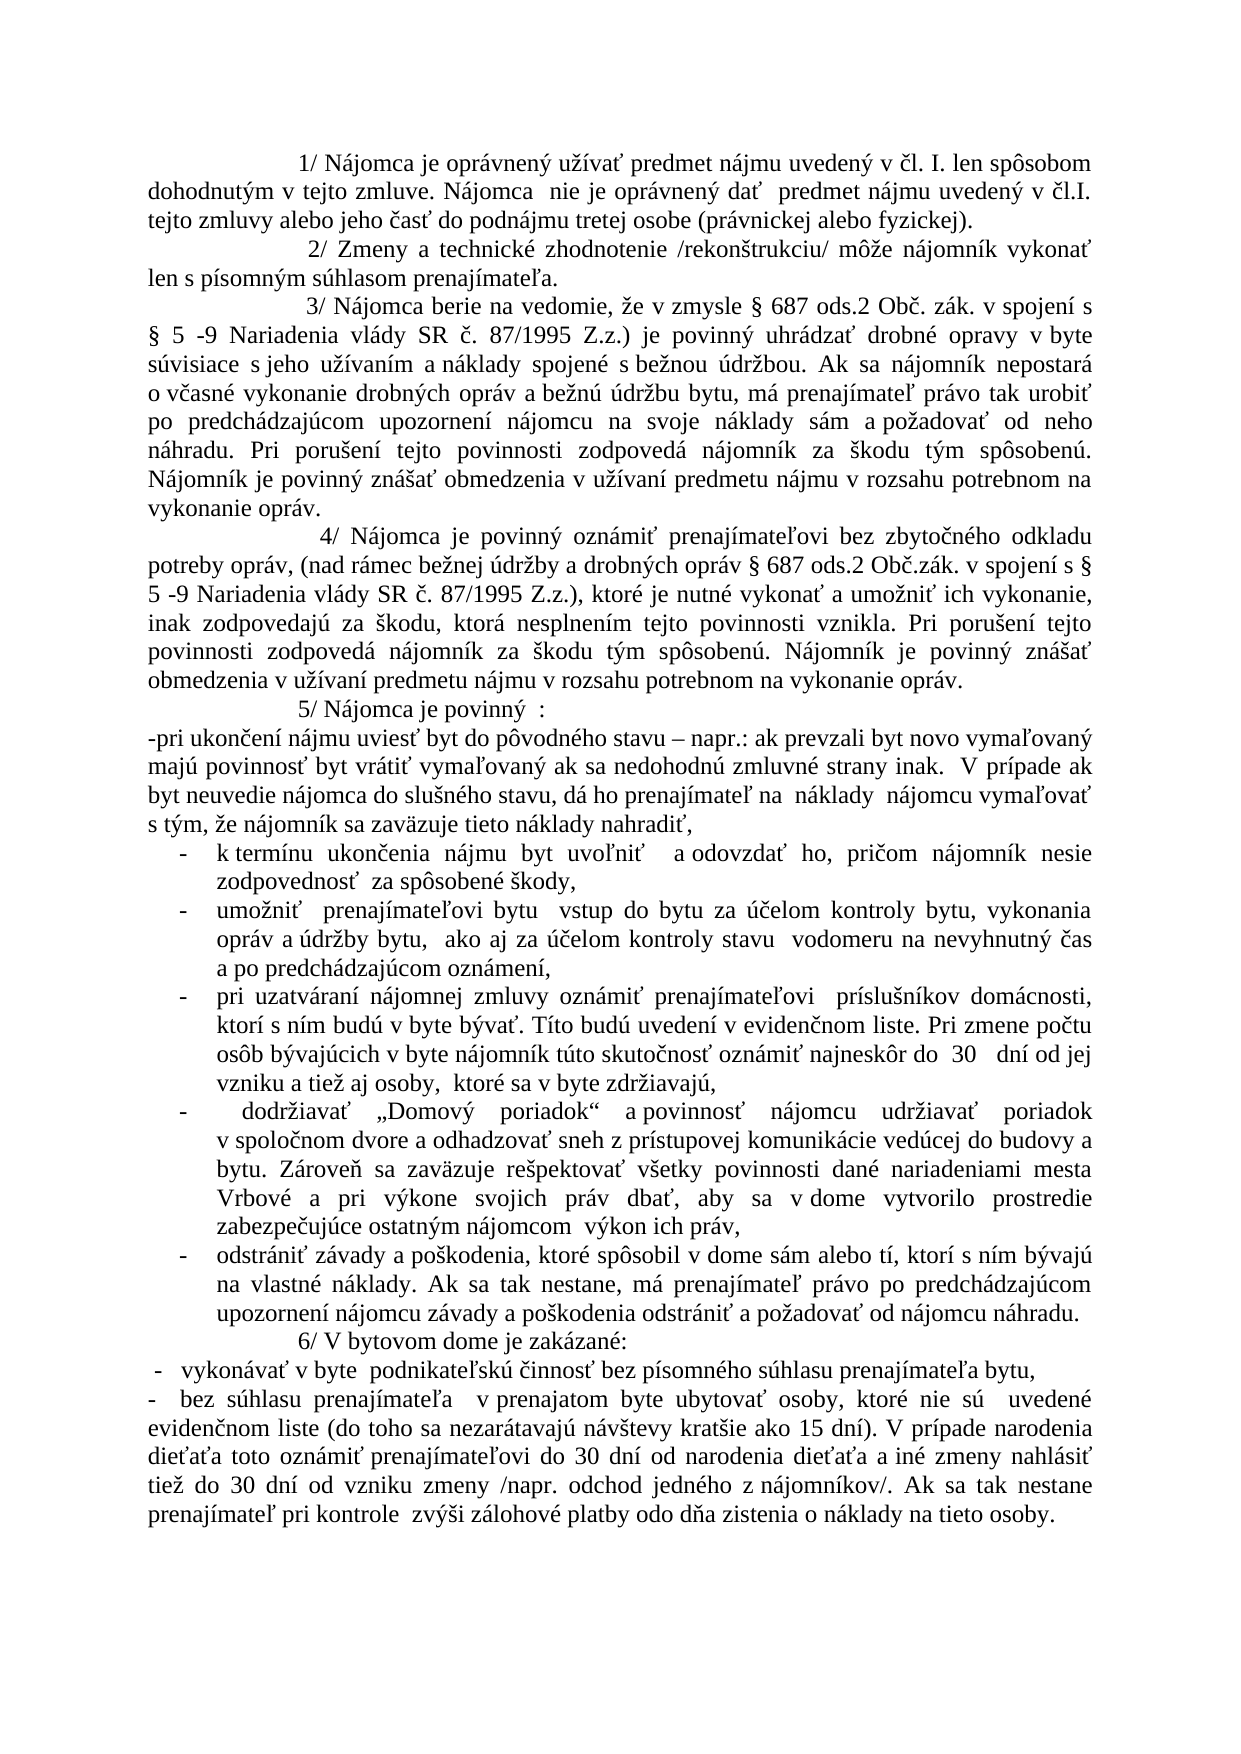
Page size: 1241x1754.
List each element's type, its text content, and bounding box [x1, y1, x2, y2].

text - bez súhlasu prenajímateľa v prenajatom byte ubytovať osoby, ktoré nie sú uvedené evidenčnom liste (do toho sa nezarátavajú návštevy kratšie ako 15 dní). V prípade narodenia dieťaťa toto oznámiť prenajímateľovi do 30 dní od narodenia dieťaťa a iné zmeny nahlásiť tiež do 30 dní od vzniku zmeny /napr. odchod jedného z nájomníkov/. Ak sa tak nestane prenajímateľ pri kontrole zvýši zálohové platby odo dňa zistenia o náklady na tieto osoby. [148, 1384, 1093, 1528]
text -pri ukončení nájmu uviesť byt do pôvodného stavu – napr.: ak prevzali byt novo vymaľovaný majú povinnosť byt vrátiť vymaľovaný ak sa nedohodnú zmluvné strany inak. V prípade ak byt neuvedie nájomca do slušného stavu, dá ho prenajímateľ na náklady nájomcu vymaľovať s tým, že nájomník sa zaväzuje tieto náklady nahradiť, [148, 723, 1093, 838]
list odstrániť závady a poškodenia, ktoré spôsobil v dome sám alebo tí, ktorí s ním bývajú na vlastné náklady. Ak sa tak nestane, má prenajímateľ právo po predchádzajúcom upozornení nájomcu závady a poškodenia odstrániť a požadovať od nájomcu náhradu. [179, 1240, 1093, 1326]
text 4/ Nájomca je povinný oznámiť prenajímateľovi bez zbytočného odkladu potreby opráv, (nad rámec bežnej údržby a drobných opráv § 687 ods.2 Obč.zák. v spojení s § 5 -9 Nariadenia vlády SR č. 87/1995 Z.z.), ktoré je nutné vykonať a umožniť ich vykonanie, inak zodpovedajú za škodu, ktorá nesplnením tejto povinnosti vznikla. Pri porušení tejto povinnosti zodpovedá nájomník za škodu tým spôsobenú. Nájomník je povinný znášať obmedzenia v užívaní predmetu nájmu v rozsahu potrebnom na vykonanie opráv. [148, 521, 1093, 694]
list umožniť prenajímateľovi bytu vstup do bytu za účelom kontroly bytu, vykonania opráv a údržby bytu, ako aj za účelom kontroly stavu vodomeru na nevyhnutný čas a po predchádzajúcom oznámení, [179, 895, 1093, 981]
list dodržiavať „Domový poriadok“ a povinnosť nájomcu udržiavať poriadok v spoločnom dvore a odhadzovať sneh z prístupovej komunikácie vedúcej do budovy a bytu. Zároveň sa zaväzuje rešpektovať všetky povinnosti dané nariadeniami mesta Vrbové a pri výkone svojich práv dbať, aby sa v dome vytvorilo prostredie zabezpečujúce ostatným nájomcom výkon ich práv, [179, 1096, 1093, 1240]
text 5/ Nájomca je povinný : [148, 694, 1093, 723]
text 6/ V bytovom dome je zakázané: [298, 1326, 1093, 1355]
list pri uzatváraní nájomnej zmluvy oznámiť prenajímateľovi príslušníkov domácnosti, ktorí s ním budú v byte bývať. Títo budú uvedení v evidenčnom liste. Pri zmene počtu osôb bývajúcich v byte nájomník túto skutočnosť oznámiť najneskôr do 30 dní od jej vzniku a tiež aj osoby, ktoré sa v byte zdržiavajú, [179, 981, 1093, 1096]
text 1/ Nájomca je oprávnený užívať predmet nájmu uvedený v čl. I. len spôsobom dohodnutým v tejto zmluve. Nájomca nie je oprávnený dať predmet nájmu uvedený v čl.I. tejto zmluvy alebo jeho časť do podnájmu tretej osobe (právnickej alebo fyzickej). [148, 148, 1093, 234]
text - vykonávať v byte podnikateľskú činnosť bez písomného súhlasu prenajímateľa bytu, [148, 1355, 1093, 1384]
subtitle k termínu ukončenia nájmu byt uvoľniť a odovzdať ho, pričom nájomník nesie zodpovednosť za spôsobené škody, [179, 838, 1093, 895]
text 3/ Nájomca berie na vedomie, že v zmysle § 687 ods.2 Obč. zák. v spojení s § 5 -9 Nariadenia vlády SR č. 87/1995 Z.z.) je povinný uhrádzať drobné opravy v byte súvisiace s jeho užívaním a náklady spojené s bežnou údržbou. Ak sa nájomník nepostará o včasné vykonanie drobných opráv a bežnú údržbu bytu, má prenajímateľ právo tak urobiť po predchádzajúcom upozornení nájomcu na svoje náklady sám a požadovať od neho náhradu. Pri porušení tejto povinnosti zodpovedá nájomník za škodu tým spôsobenú. Nájomník je povinný znášať obmedzenia v užívaní predmetu nájmu v rozsahu potrebnom na vykonanie opráv. [148, 291, 1093, 521]
text 2/ Zmeny a technické zhodnotenie /rekonštrukciu/ môže nájomník vykonať len s písomným súhlasom prenajímateľa. [148, 234, 1093, 291]
